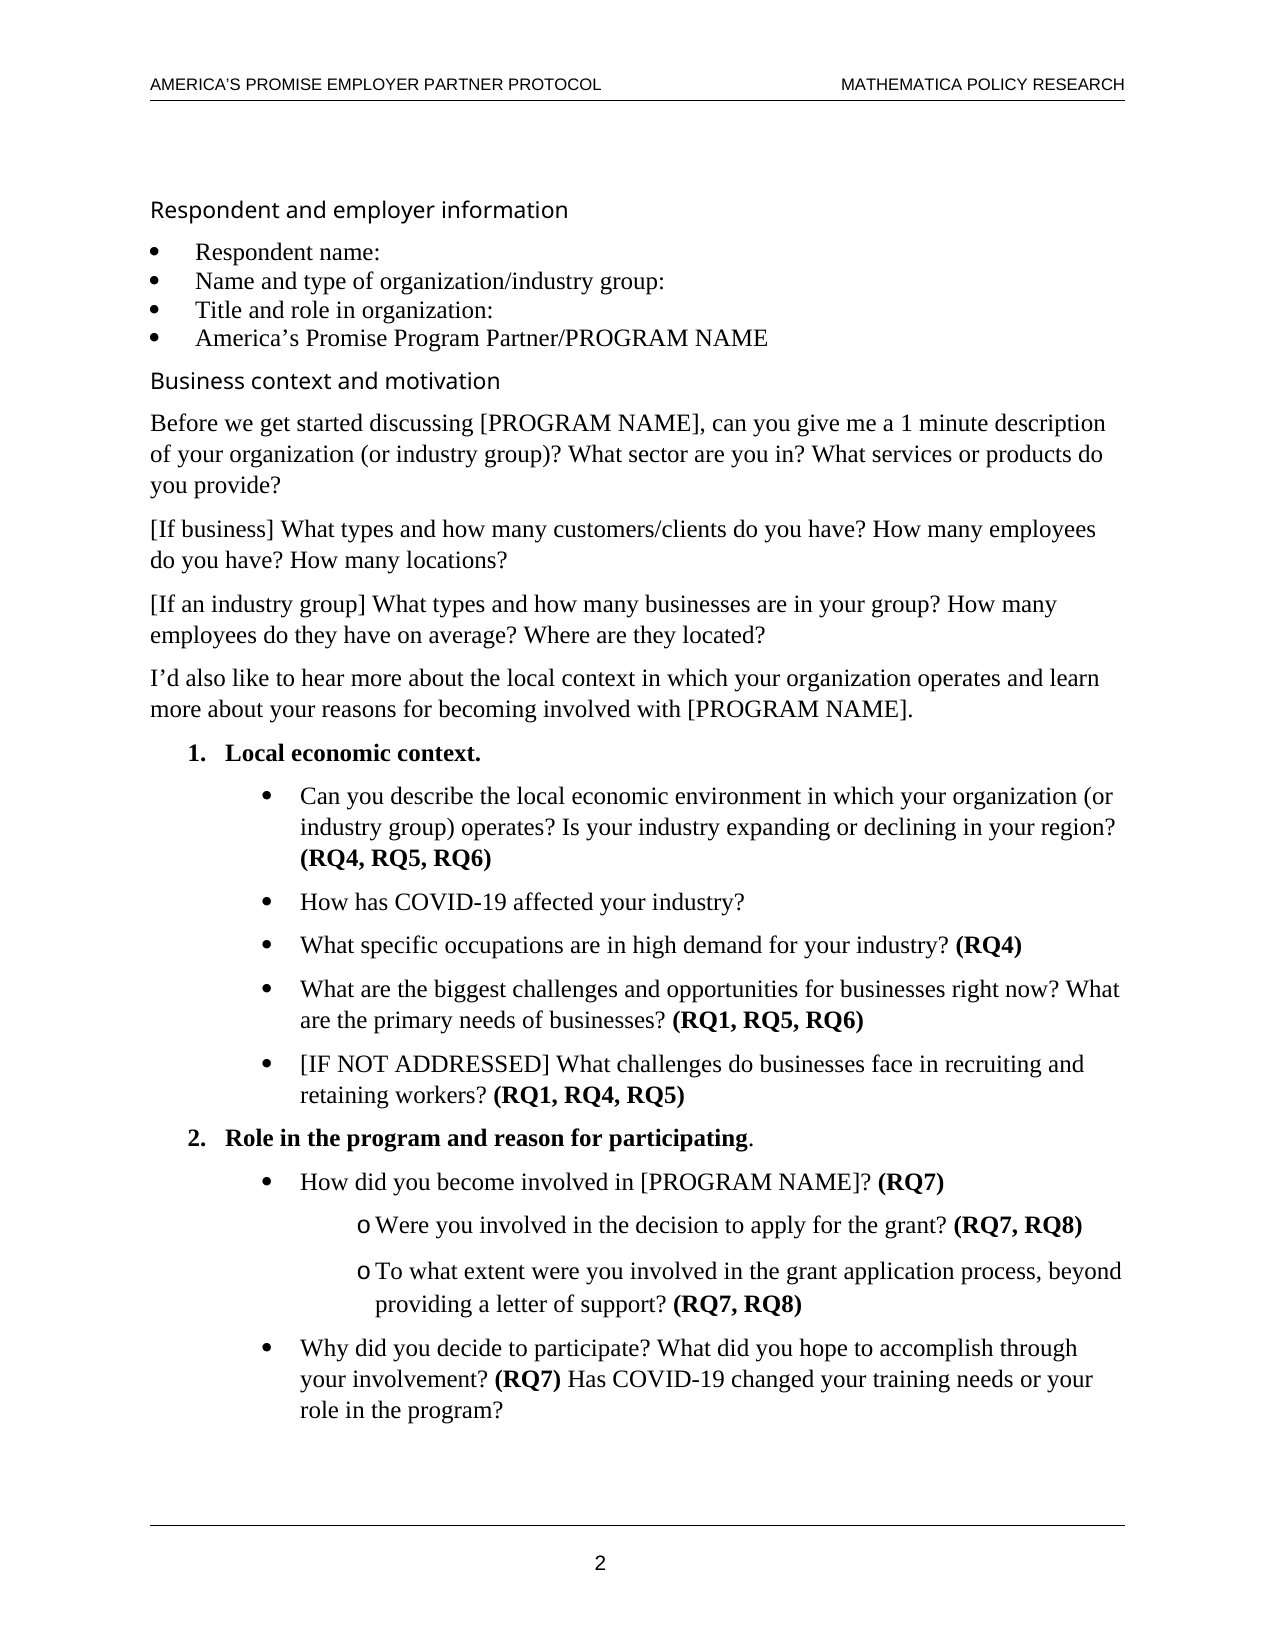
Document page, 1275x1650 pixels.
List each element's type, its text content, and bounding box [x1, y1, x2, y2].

list Respondent name: [150, 237, 1125, 266]
list Can you describe the local economic environment in which your organization (or industry group) operates? Is your industry expanding or declining in your region? (RQ4, RQ5, RQ6) [262, 781, 1125, 872]
list Local economic context. [187, 738, 1125, 767]
text Respondent and employer information [150, 193, 1125, 225]
list What specific occupations are in high demand for your industry? (RQ4) [262, 931, 1125, 959]
list [IF NOT ADDRESSED] What challenges do businesses face in recruiting and retaining workers? (RQ1, RQ4, RQ5) [262, 1049, 1125, 1108]
list America’s Promise Program Partner/PROGRAM NAME [150, 323, 1125, 352]
list To what extent were you involved in the grant application process, beyond providing a letter of support? (RQ7, RQ8) [356, 1256, 1125, 1318]
text [If business] What types and how many customers/clients do you have? How many employees do you have? How many locations? [150, 514, 1125, 574]
list Title and role in organization: [150, 295, 1125, 323]
list Why did you decide to participate? What did you hope to accomplish through your involvement? (RQ7) Has COVID-19 changed your training needs or your role in the program? [262, 1333, 1125, 1424]
list Role in the program and reason for participating. [187, 1123, 1125, 1152]
list How did you become involved in [PROGRAM NAME]? (RQ7) [262, 1167, 1125, 1196]
text I’d also like to hear more about the local context in which your organization operates and learn more about your reasons for becoming involved with [PROGRAM NAME]. [150, 663, 1125, 723]
list Name and type of organization/industry group: [150, 266, 1125, 295]
list What are the biggest challenges and opportunities for businesses right now? What are the primary needs of businesses? (RQ1, RQ5, RQ6) [262, 974, 1125, 1034]
text [If an industry group] What types and how many businesses are in your group? How many employees do they have on average? Where are they located? [150, 589, 1125, 648]
text Before we get started discussing [PROGRAM NAME], can you give me a 1 minute description of your organization (or industry group)? What sector are you in? What services or products do you provide? [150, 408, 1125, 499]
list Were you involved in the decision to apply for the grant? (RQ7, RQ8) [356, 1210, 1125, 1241]
list How has COVID-19 affected your industry? [262, 887, 1125, 916]
text Business context and motivation [150, 365, 1125, 396]
